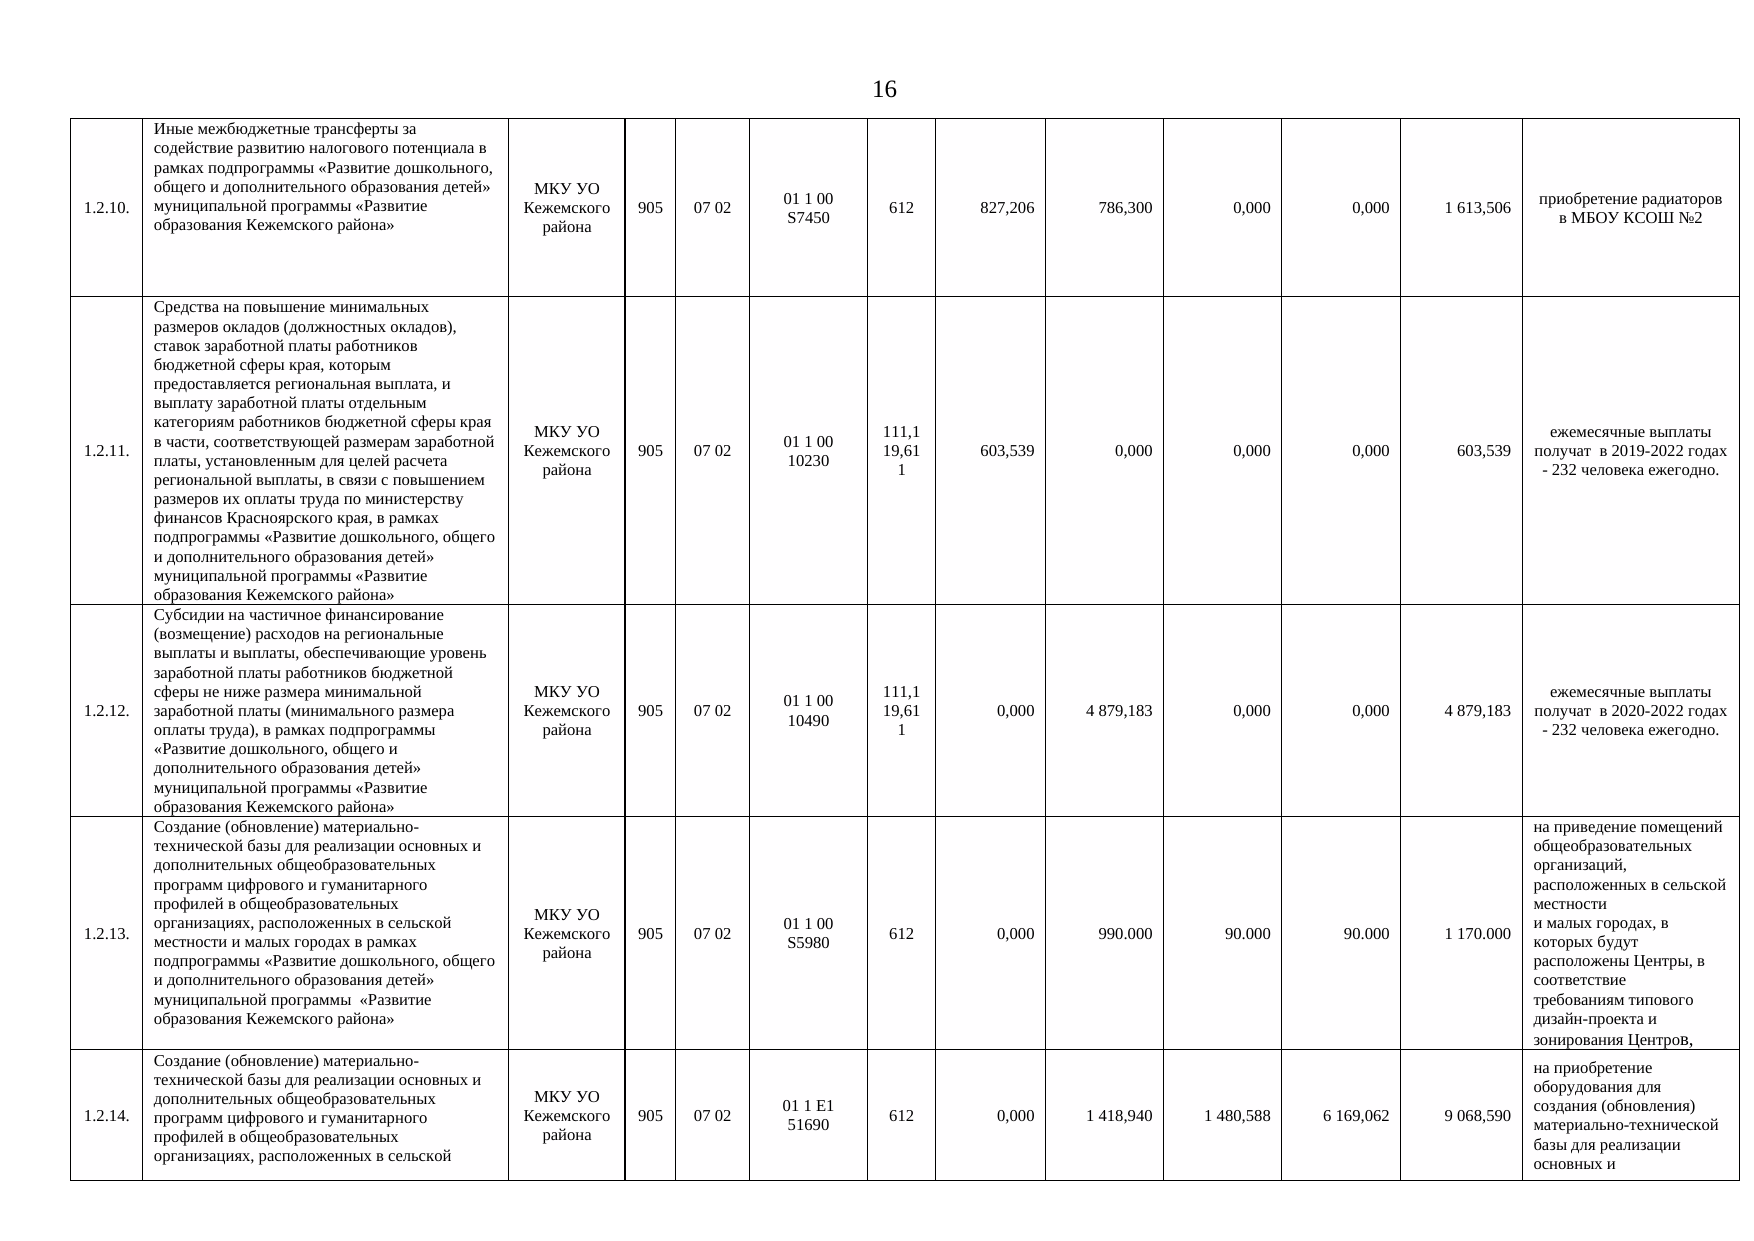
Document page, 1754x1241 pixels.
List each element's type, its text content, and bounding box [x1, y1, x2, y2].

table_cell 0,000 [1164, 297, 1281, 604]
table_cell 603,539 [936, 297, 1045, 604]
table_cell 786,300 [1046, 119, 1163, 296]
table_cell на приведение помещений общеобразовательных организаций, расположенных в сельской местности и малых городах, в которых будут расположены Центры, в соответствие требованиям типового дизайн-проекта и зонирования Центров, [1523, 817, 1739, 1049]
table_cell 111,119,611 [868, 605, 935, 816]
table_cell 905 [626, 119, 675, 296]
table_cell 1.2.10. [71, 119, 142, 296]
table_cell 1 480,588 [1164, 1050, 1281, 1180]
table_cell 612 [868, 1050, 935, 1180]
table_cell 90.000 [1282, 817, 1400, 1049]
table_cell 0,000 [1282, 297, 1400, 604]
table_cell 07 02 [676, 1050, 749, 1180]
table_cell 01 1 00 10230 [750, 297, 867, 604]
table_cell 1 613,506 [1401, 119, 1522, 296]
table_cell 1.2.13. [71, 817, 142, 1049]
table_cell 0,000 [936, 817, 1045, 1049]
table_cell 1.2.11. [71, 297, 142, 604]
table_cell 4 879,183 [1401, 605, 1522, 816]
table_cell 01 1 Е1 51690 [750, 1050, 867, 1180]
table_cell 07 02 [676, 119, 749, 296]
table_cell 0,000 [1282, 605, 1400, 816]
table_cell 01 1 00 S7450 [750, 119, 867, 296]
table_cell 90.000 [1164, 817, 1281, 1049]
table_cell 9 068,590 [1401, 1050, 1522, 1180]
table_cell 4 879,183 [1046, 605, 1163, 816]
table_cell МКУ УО Кежемского района [509, 119, 624, 296]
table_cell 905 [626, 1050, 675, 1180]
table_cell 0,000 [1046, 297, 1163, 604]
table_cell 603,539 [1401, 297, 1522, 604]
table_cell МКУ УО Кежемского района [509, 605, 624, 816]
table_cell 0,000 [936, 605, 1045, 816]
table_cell МКУ УО Кежемского района [509, 1050, 624, 1180]
table_cell Средства на повышение минимальных размеров окладов (должностных окладов), ставок заработной платы работников бюджетной сферы края, которым предоставляется региональная выплата, и выплату заработной платы отдельным категориям работников бюджетной сферы края в части, соответствующей размерам заработной платы, установленным для целей расчета региональной выплаты, в связи с повышением размеров их оплаты труда по министерству финансов Красноярского края, в рамках подпрограммы «Развитие дошкольного, общего и дополнительного образования детей» муниципальной программы «Развитие образования Кежемского района» [143, 297, 508, 604]
table_cell 6 169,062 [1282, 1050, 1400, 1180]
table_cell 111,119,611 [868, 297, 935, 604]
table_cell ежемесячные выплаты получат в 2019-2022 годах - 232 человека ежегодно. [1523, 297, 1739, 604]
table_cell Субсидии на частичное финансирование (возмещение) расходов на региональные выплаты и выплаты, обеспечивающие уровень заработной платы работников бюджетной сферы не ниже размера минимальной заработной платы (минимального размера оплаты труда), в рамках подпрограммы «Развитие дошкольного, общего и дополнительного образования детей» муниципальной программы «Развитие образования Кежемского района» [143, 605, 508, 816]
table_cell МКУ УО Кежемского района [509, 297, 624, 604]
table_cell 0,000 [1164, 605, 1281, 816]
table_cell 612 [868, 817, 935, 1049]
table_cell 0,000 [1164, 119, 1281, 296]
table_cell Иные межбюджетные трансферты за содействие развитию налогового потенциала в рамках подпрограммы «Развитие дошкольного, общего и дополнительного образования детей» муниципальной программы «Развитие образования Кежемского района» [143, 119, 508, 296]
table_cell 07 02 [676, 605, 749, 816]
table_cell 905 [626, 817, 675, 1049]
table_cell 01 1 00 10490 [750, 605, 867, 816]
table_cell 01 1 00 S5980 [750, 817, 867, 1049]
table_cell 1.2.14. [71, 1050, 142, 1180]
table_cell 905 [626, 297, 675, 604]
table_cell 905 [626, 605, 675, 816]
table_cell МКУ УО Кежемского района [509, 817, 624, 1049]
table_cell 827,206 [936, 119, 1045, 296]
table_cell 07 02 [676, 817, 749, 1049]
table_cell приобретение радиаторов в МБОУ КСОШ №2 [1523, 119, 1739, 296]
table_cell 0,000 [936, 1050, 1045, 1180]
table_cell 1.2.12. [71, 605, 142, 816]
table_cell ежемесячные выплаты получат в 2020-2022 годах - 232 человека ежегодно. [1523, 605, 1739, 816]
table_cell 1 170.000 [1401, 817, 1522, 1049]
table_cell 1 418,940 [1046, 1050, 1163, 1180]
table_cell 990.000 [1046, 817, 1163, 1049]
table_cell 07 02 [676, 297, 749, 604]
table_cell 0,000 [1282, 119, 1400, 296]
table_cell 612 [868, 119, 935, 296]
